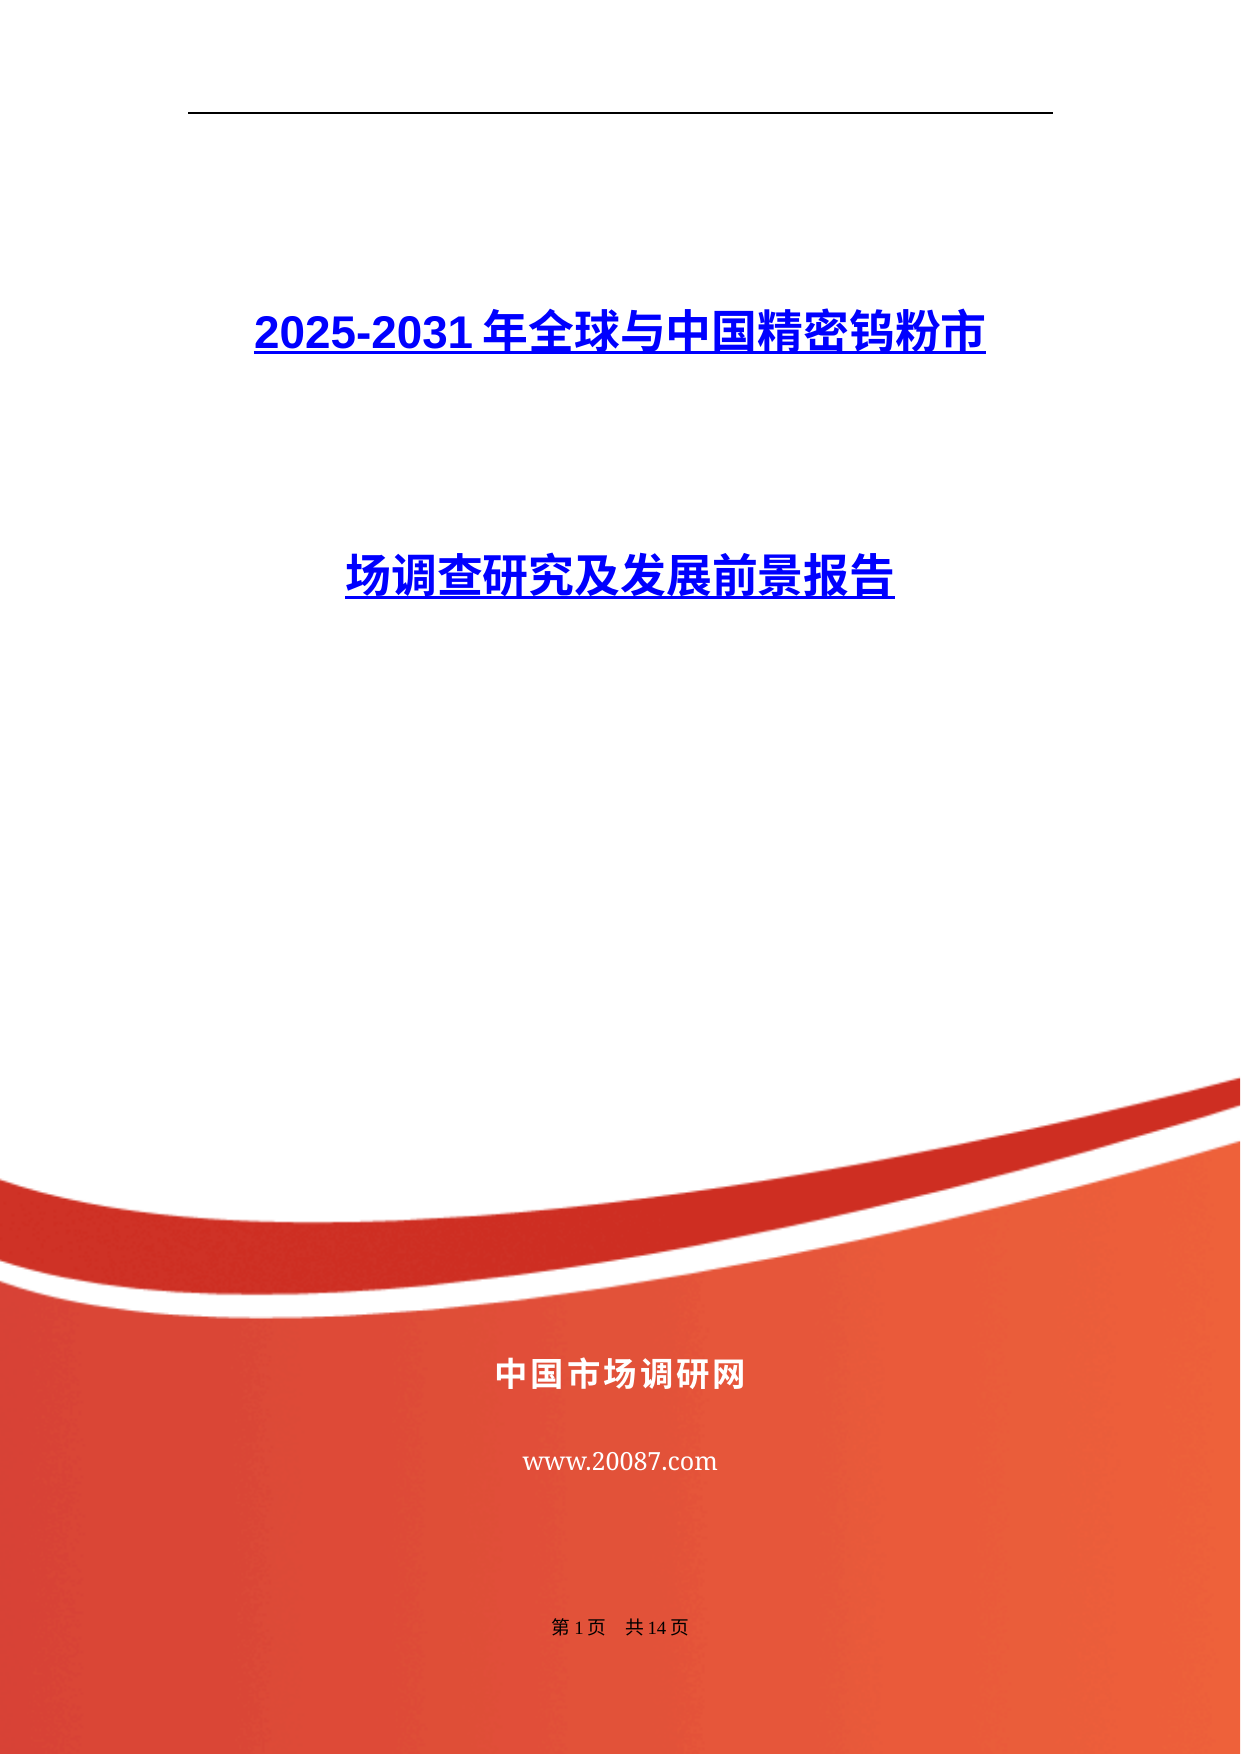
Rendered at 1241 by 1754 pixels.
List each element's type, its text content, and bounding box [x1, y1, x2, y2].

table_header 2025-2031年全球与中国精密钨粉市场调查研究及发展前景报告 [188, 207, 1053, 773]
picture [0, 1006, 1241, 1754]
subtitle 中国市场调研网 [187, 1339, 1053, 1404]
text www.20087.com [187, 1428, 1053, 1493]
